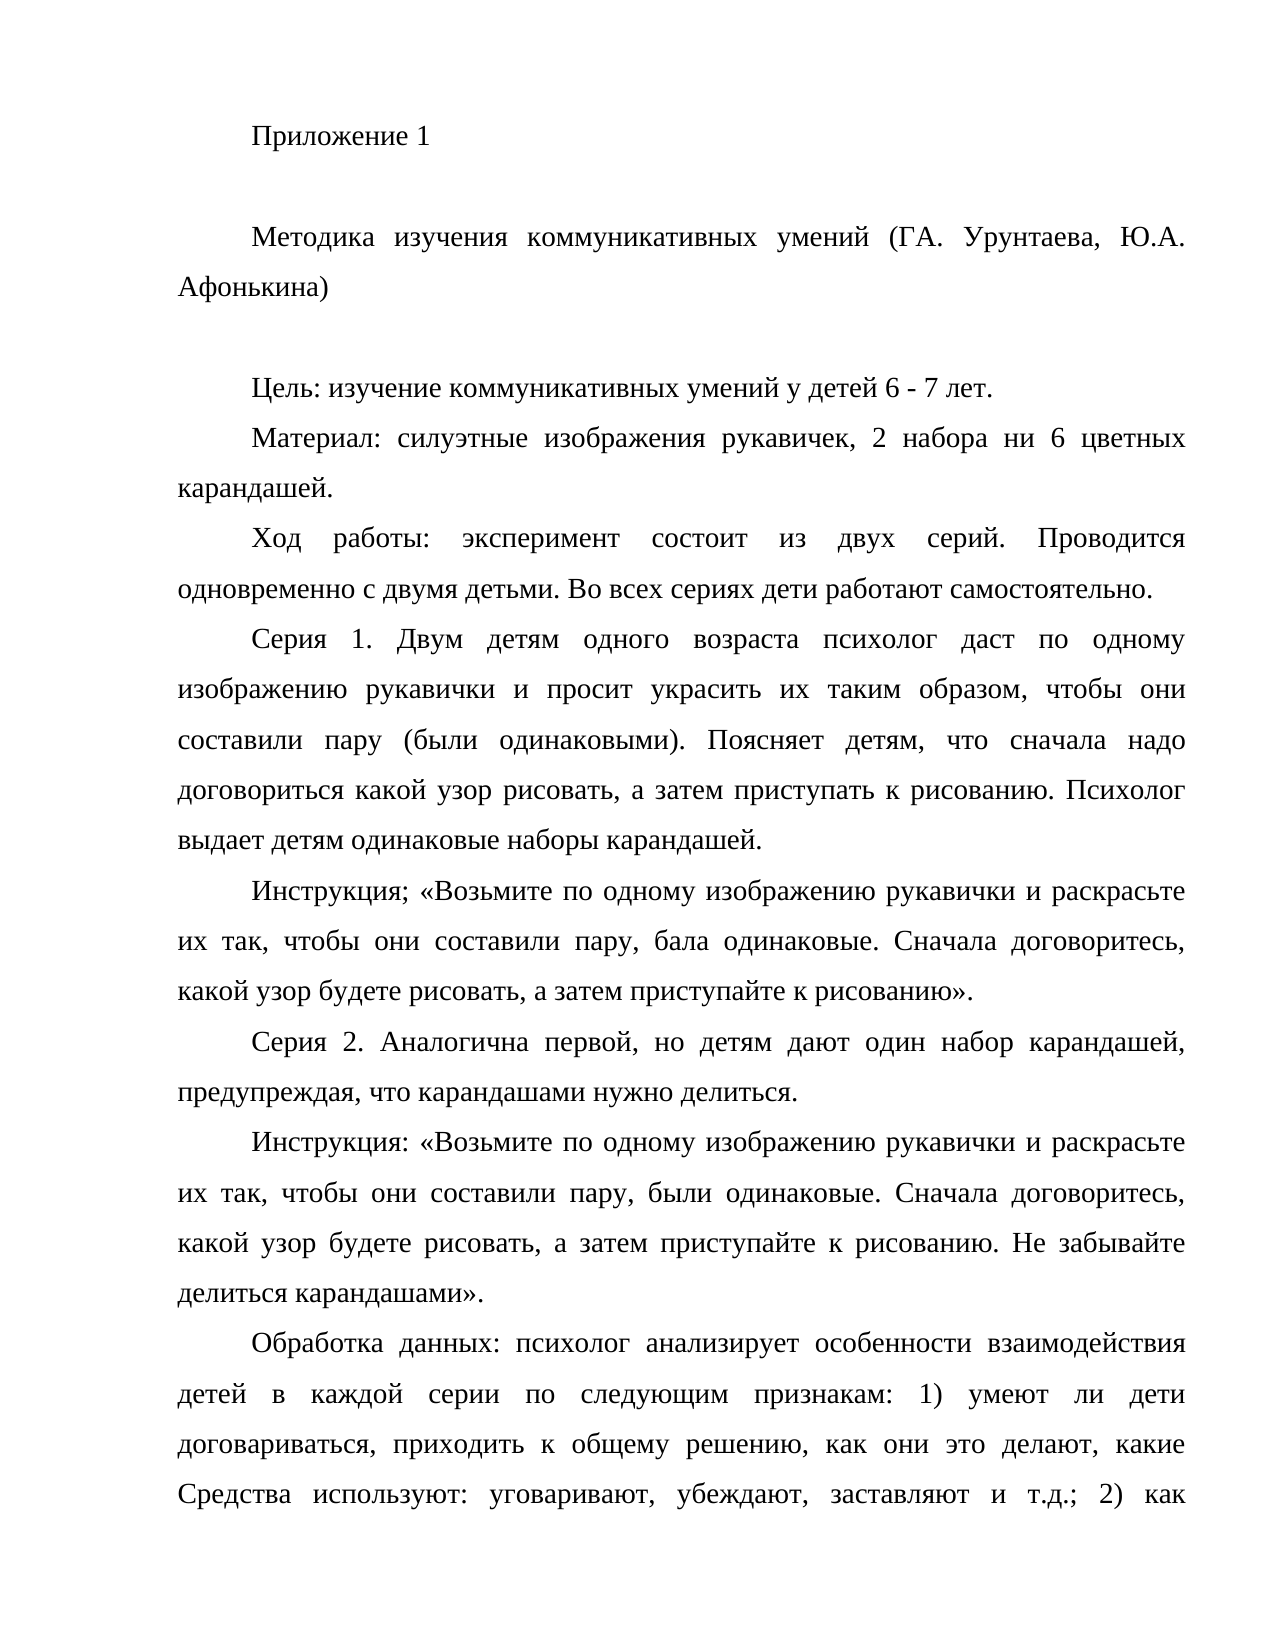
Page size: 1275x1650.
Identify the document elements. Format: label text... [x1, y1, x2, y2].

text Материал: силуэтные изображения рукавичек, 2 набора ни 6 цветных карандашей. [177, 420, 1186, 504]
text Серия 2. Аналогична первой, но детям дают один набор карандашей, предупреждая, что карандашами нужно делиться. [177, 1024, 1186, 1108]
text Инструкция: «Возьмите по одному изображению рукавички и раскрасьте их так, чтобы они составили пару, были одинаковые. Сначала договоритесь, какой узор будете рисовать, а затем приступайте к рисованию. Не забывайте делиться карандашами». [177, 1124, 1186, 1309]
text Цель: изучение коммуникативных умений у детей 6 - 7 лет. [177, 370, 1186, 403]
text Ход работы: эксперимент состоит из двух серий. Проводится одновременно с двумя детьми. Во всех сериях дети работают самостоятельно. [177, 521, 1186, 604]
text Инструкция; «Возьмите по одному изображению рукавички и раскрасьте их так, чтобы они составили пару, бала одинаковые. Сначала договоритесь, какой узор будете рисовать, а затем приступайте к рисованию». [177, 873, 1186, 1007]
text Методика изучения коммуникативных умений (ГА. Урунтаева, Ю.А. Афонькина) [177, 219, 1186, 303]
text Приложение 1 [177, 118, 1186, 152]
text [177, 1326, 1186, 1510]
text Серия 1. Двум детям одного возраста психолог даст по одному изображению рукавички и просит украсить их таким образом, чтобы они составили пару (были одинаковыми). Поясняет детям, что сначала надо договориться какой узор рисовать, а затем приступать к рисованию. Психолог выдает детям одинаковые наборы карандашей. [177, 621, 1186, 856]
